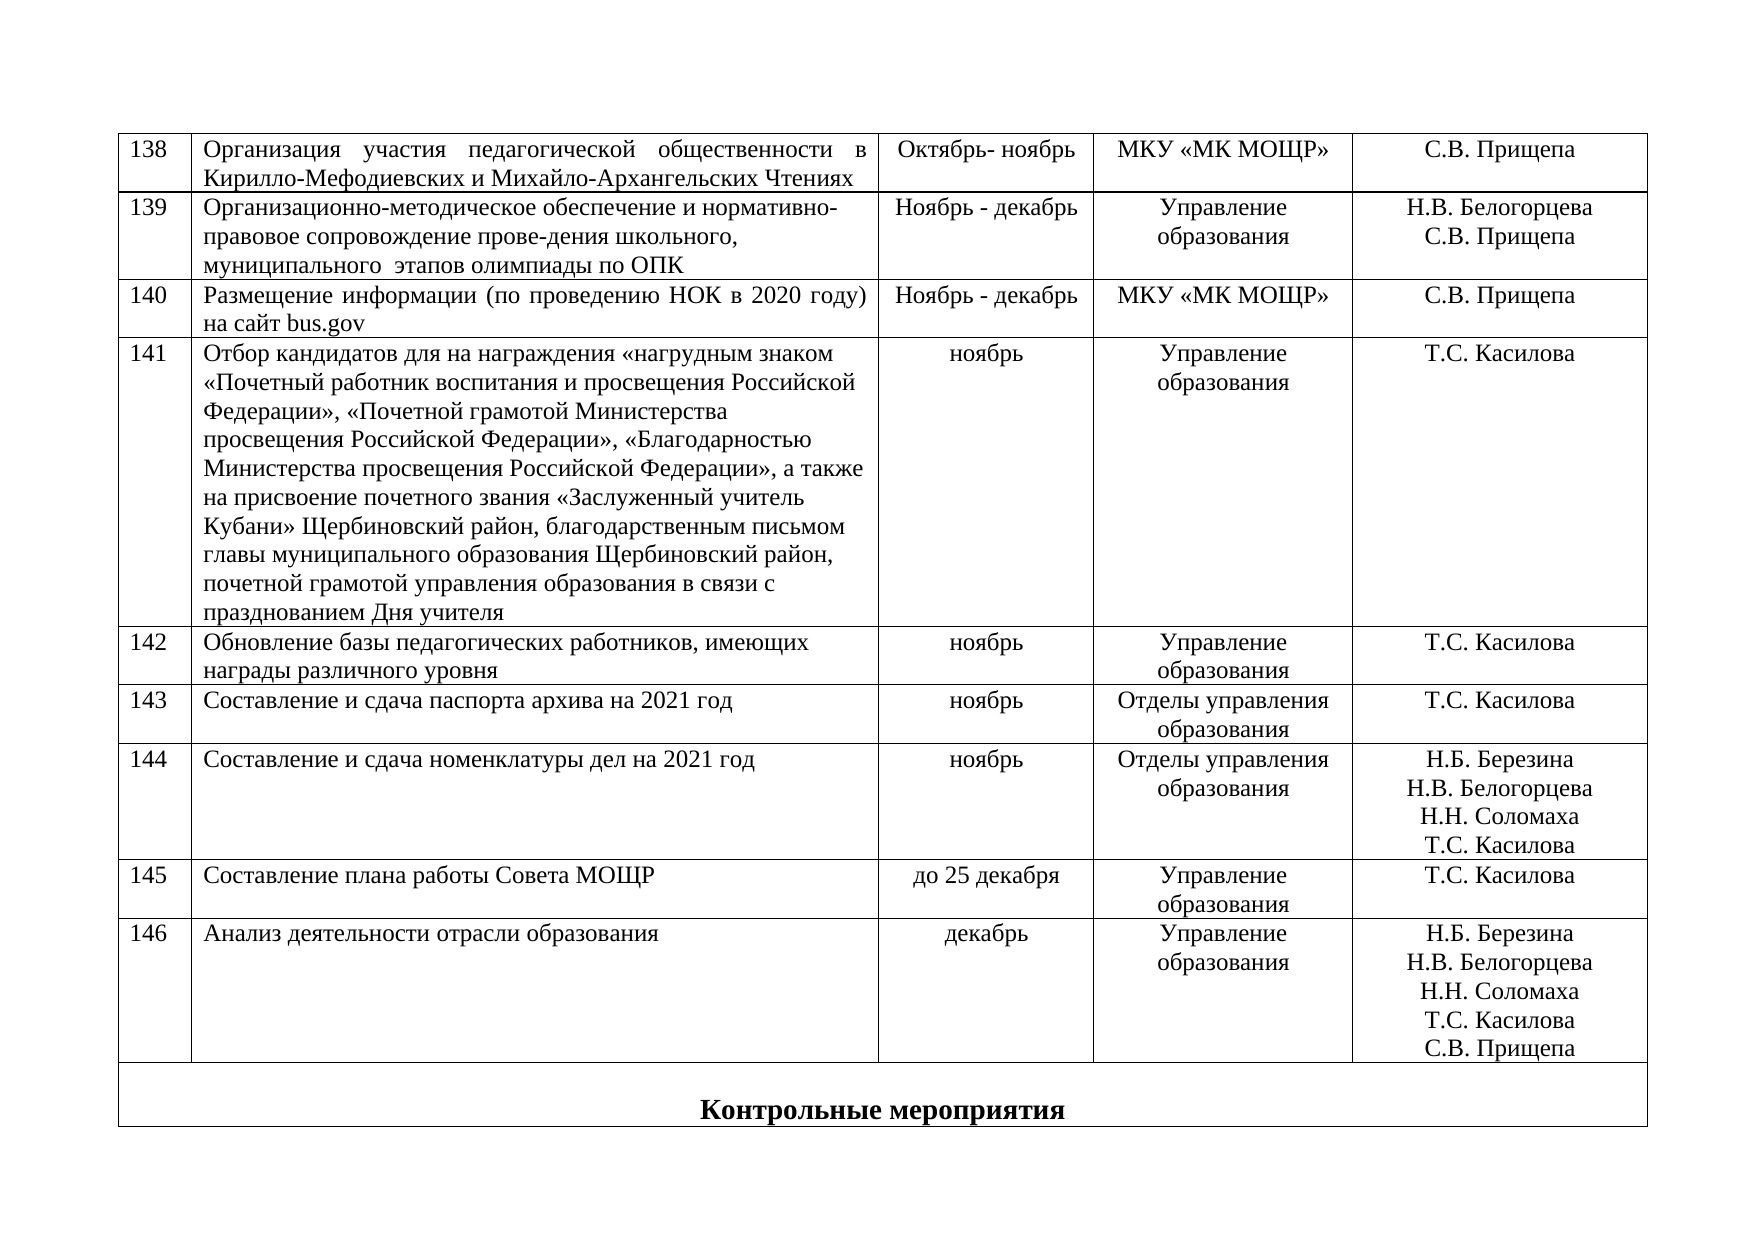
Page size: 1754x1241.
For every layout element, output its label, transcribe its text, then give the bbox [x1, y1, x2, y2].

table_cell Обновление базы педагогических работников, имеющих награды различного уровня [192, 627, 878, 684]
table_cell Размещение информации (по проведению НОК в 2020 году) на сайт bus.gov [192, 280, 878, 337]
table_cell Н.Б. Березина Н.В. Белогорцева Н.Н. Соломаха Т.С. Касилова С.В. Прищепа [1353, 919, 1647, 1062]
table_cell ноябрь [879, 685, 1093, 743]
table_cell Управление образования [1094, 919, 1352, 1062]
table_cell МКУ «МК МОЩР» [1094, 134, 1352, 191]
table_cell ноябрь [879, 627, 1093, 684]
table_cell Организационно-методическое обеспечение и нормативно-правовое сопровождение прове-дения школьного, муниципального этапов олимпиады по ОПК [192, 193, 878, 279]
table_cell 142 [119, 627, 191, 684]
table_cell МКУ «МК МОЩР» [1094, 280, 1352, 337]
table_cell Отбор кандидатов для на награждения «нагрудным знаком «Почетный работник воспитания и просвещения Российской Федерации», «Почетной грамотой Министерства просвещения Российской Федерации», «Благодарностью Министерства просвещения Российской Федерации», а также на присвоение почетного звания «Заслуженный учитель Кубани» Щербиновский район, благодарственным письмом главы муниципального образования Щербиновский район, почетной грамотой управления образования в связи с празднованием Дня учителя [192, 338, 878, 626]
table_cell Составление и сдача паспорта архива на 2021 год [192, 685, 878, 743]
table_cell 146 [119, 919, 191, 1062]
table_cell Управление образования [1094, 627, 1352, 684]
table_cell до 25 декабря [879, 860, 1093, 917]
table_cell Октябрь- ноябрь [879, 134, 1093, 191]
table_cell Управление образования [1094, 193, 1352, 279]
table_cell 139 [119, 193, 191, 279]
table_cell 138 [119, 134, 191, 191]
table_cell Отделы управления образования [1094, 685, 1352, 743]
table_cell ноябрь [879, 744, 1093, 859]
table_cell Ноябрь - декабрь [879, 280, 1093, 337]
table_cell Составление и сдача номенклатуры дел на 2021 год [192, 744, 878, 859]
table_cell С.В. Прищепа [1353, 280, 1647, 337]
table_cell Н.В. Белогорцева С.В. Прищепа [1353, 193, 1647, 279]
table_cell Составление плана работы Совета МОЩР [192, 860, 878, 917]
table_cell Анализ деятельности отрасли образования [192, 919, 878, 1062]
table_cell Отделы управления образования [1094, 744, 1352, 859]
table_cell 144 [119, 744, 191, 859]
table_cell 145 [119, 860, 191, 917]
table_cell С.В. Прищепа [1353, 134, 1647, 191]
table_cell Т.С. Касилова [1353, 627, 1647, 684]
table_cell Ноябрь - декабрь [879, 193, 1093, 279]
table_cell декабрь [879, 919, 1093, 1062]
table_cell Т.С. Касилова [1353, 860, 1647, 917]
table_cell 141 [119, 338, 191, 626]
table_cell Т.С. Касилова [1353, 685, 1647, 743]
table_cell 143 [119, 685, 191, 743]
table_cell Организация участия педагогической общественности в Кирилло-Мефодиевских и Михайло-Архангельских Чтениях [192, 134, 878, 191]
table_cell Управление образования [1094, 860, 1352, 917]
table_cell ноябрь [879, 338, 1093, 626]
table_cell Управление образования [1094, 338, 1352, 626]
table_cell Т.С. Касилова [1353, 338, 1647, 626]
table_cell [119, 1063, 1647, 1126]
table_cell Н.Б. Березина Н.В. Белогорцева Н.Н. Соломаха Т.С. Касилова [1353, 744, 1647, 859]
table_cell 140 [119, 280, 191, 337]
